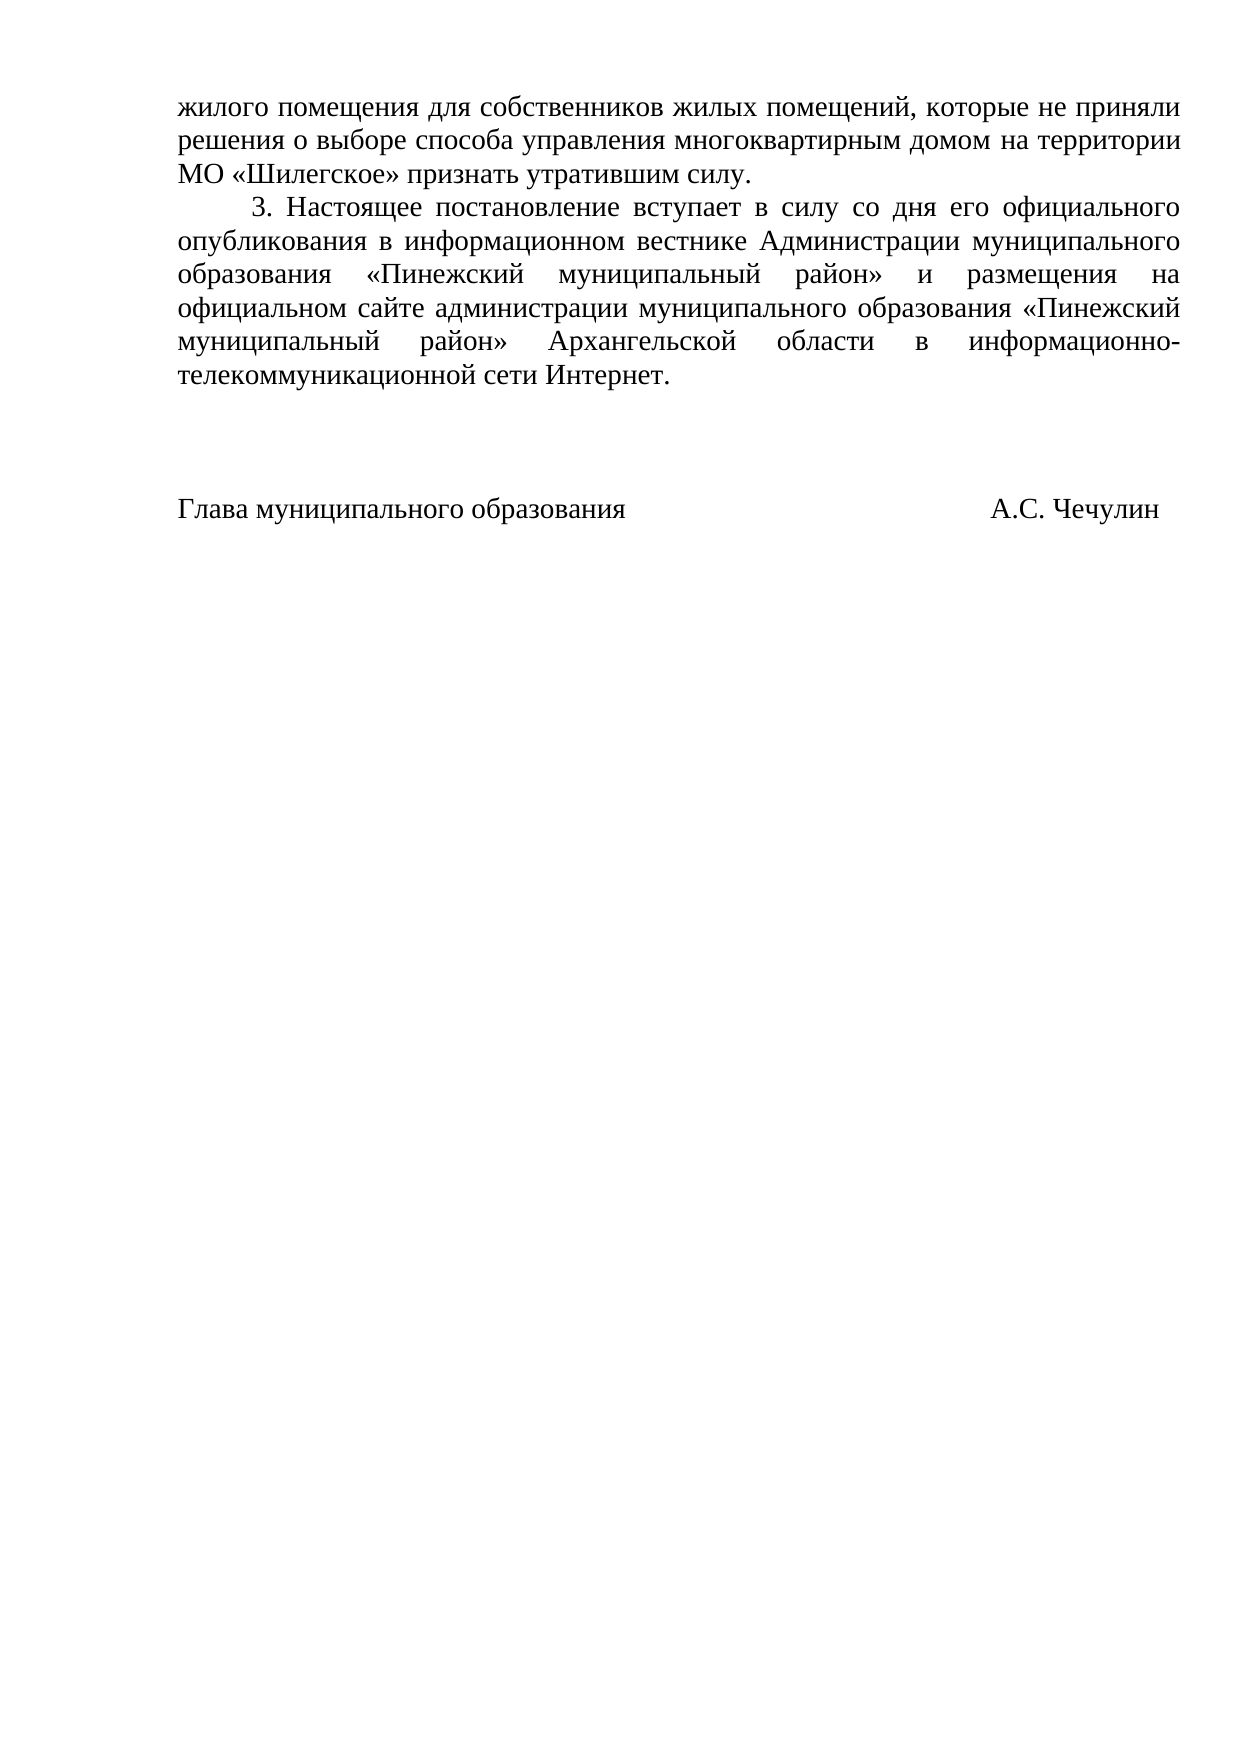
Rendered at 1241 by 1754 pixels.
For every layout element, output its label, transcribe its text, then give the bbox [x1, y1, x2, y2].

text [177, 89, 1181, 189]
text 3. Настоящее постановление вступает в силу со дня его официального опубликования в информационном вестнике Администрации муниципального образования «Пинежский муниципальный район» и размещения на официальном сайте администрации муниципального образования «Пинежский муниципальный район» Архангельской области в информационно-телекоммуникационной сети Интернет. [177, 189, 1181, 391]
text Глава муниципального образования А.С. Чечулин [177, 491, 1167, 525]
